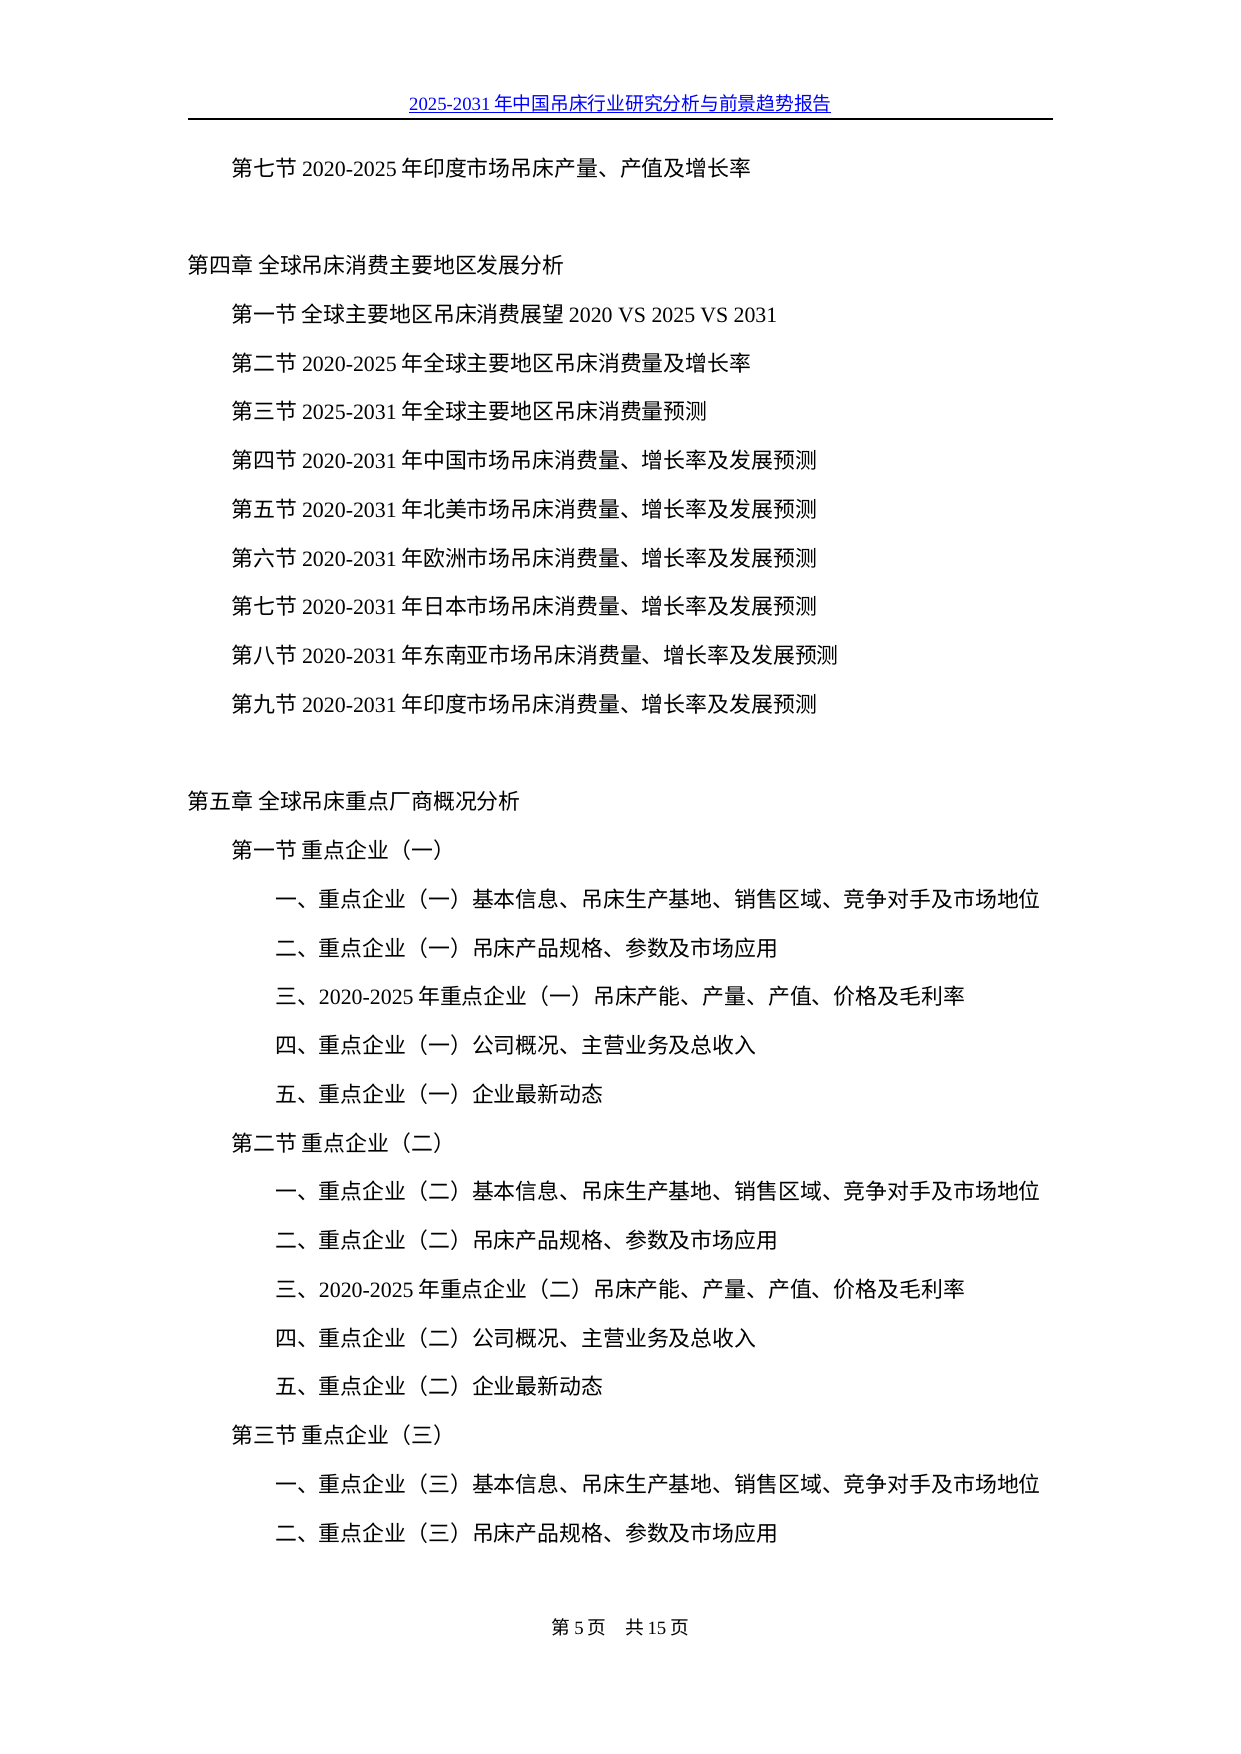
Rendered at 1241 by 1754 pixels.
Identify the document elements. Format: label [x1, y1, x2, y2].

text [187, 150, 1053, 1548]
